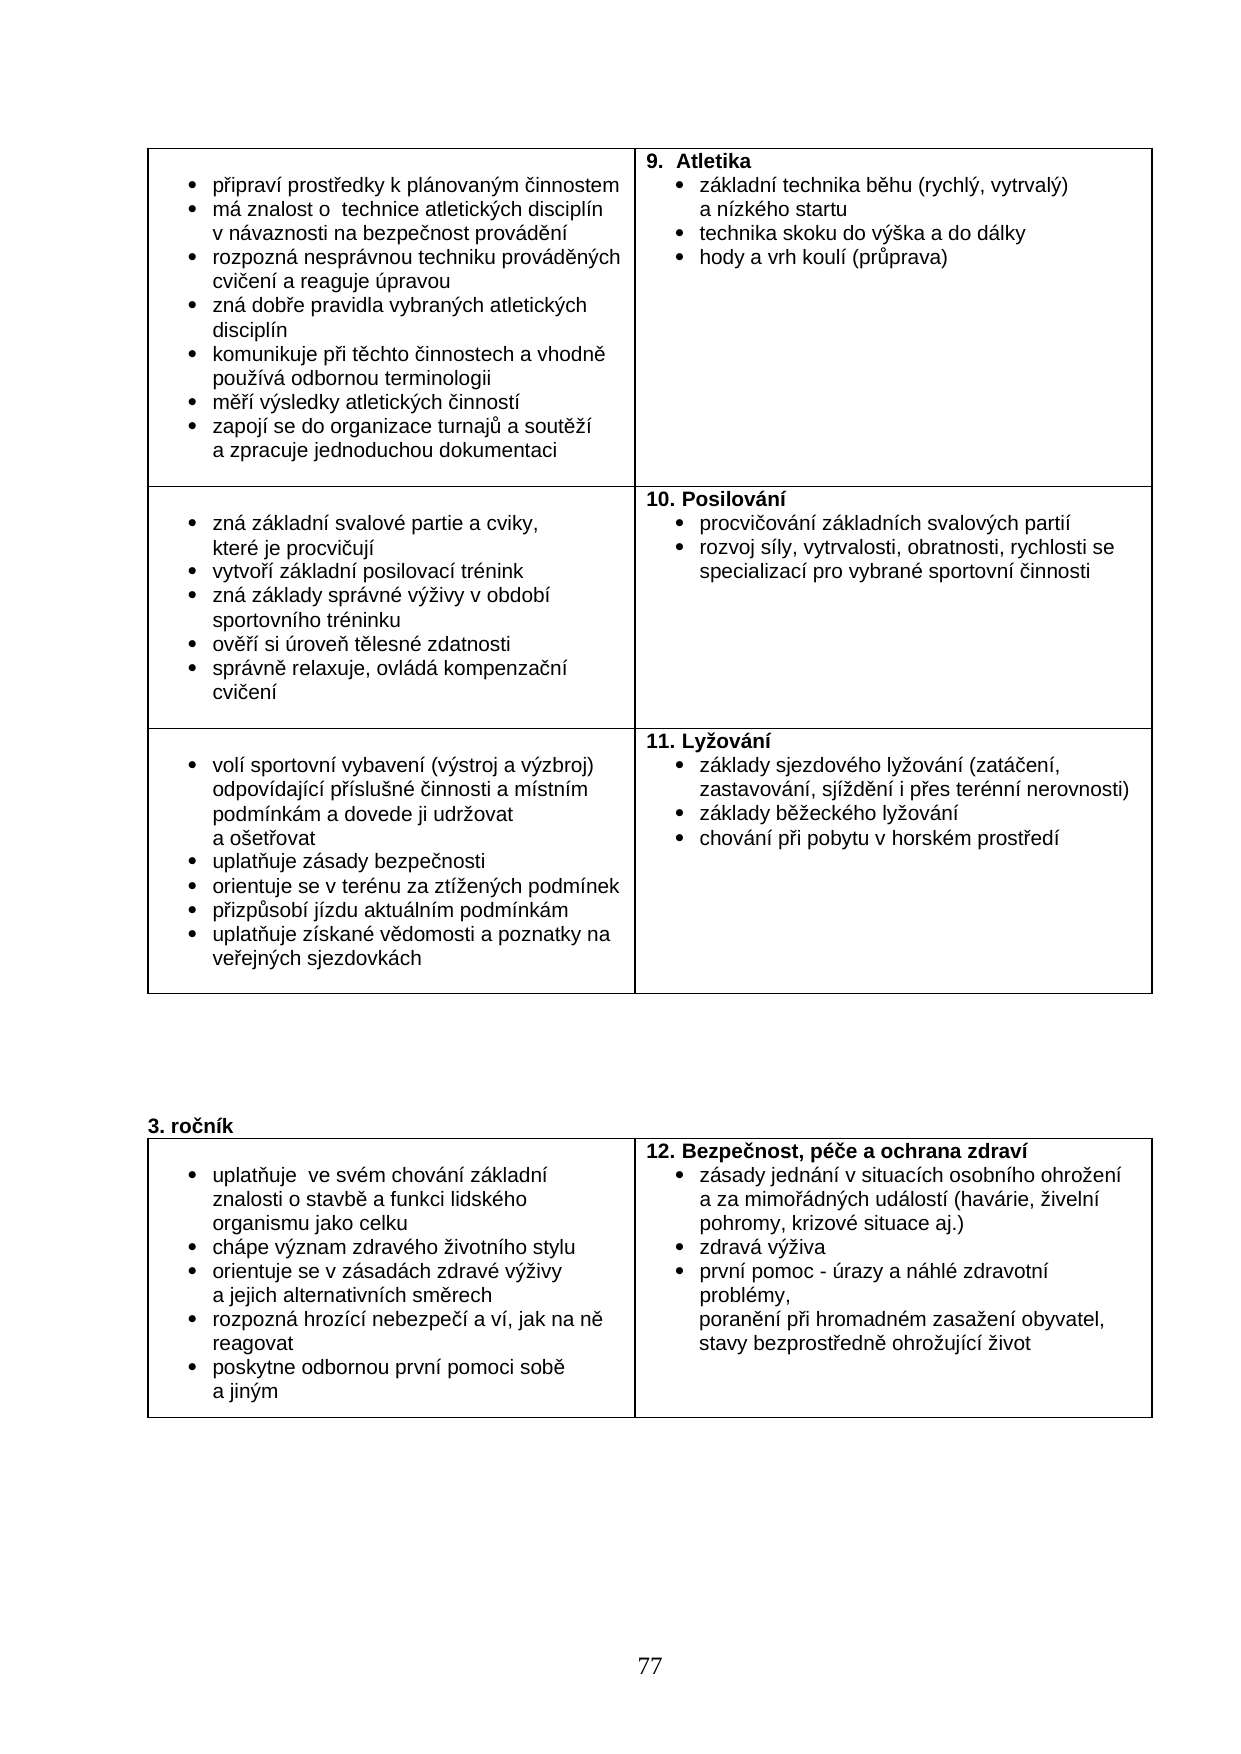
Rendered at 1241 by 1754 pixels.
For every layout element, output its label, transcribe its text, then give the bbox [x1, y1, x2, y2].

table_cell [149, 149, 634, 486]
text 3. ročník [148, 1113, 1152, 1137]
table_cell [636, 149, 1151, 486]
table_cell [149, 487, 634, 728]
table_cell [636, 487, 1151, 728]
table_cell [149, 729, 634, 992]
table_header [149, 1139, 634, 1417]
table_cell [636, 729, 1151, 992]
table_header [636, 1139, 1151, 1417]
